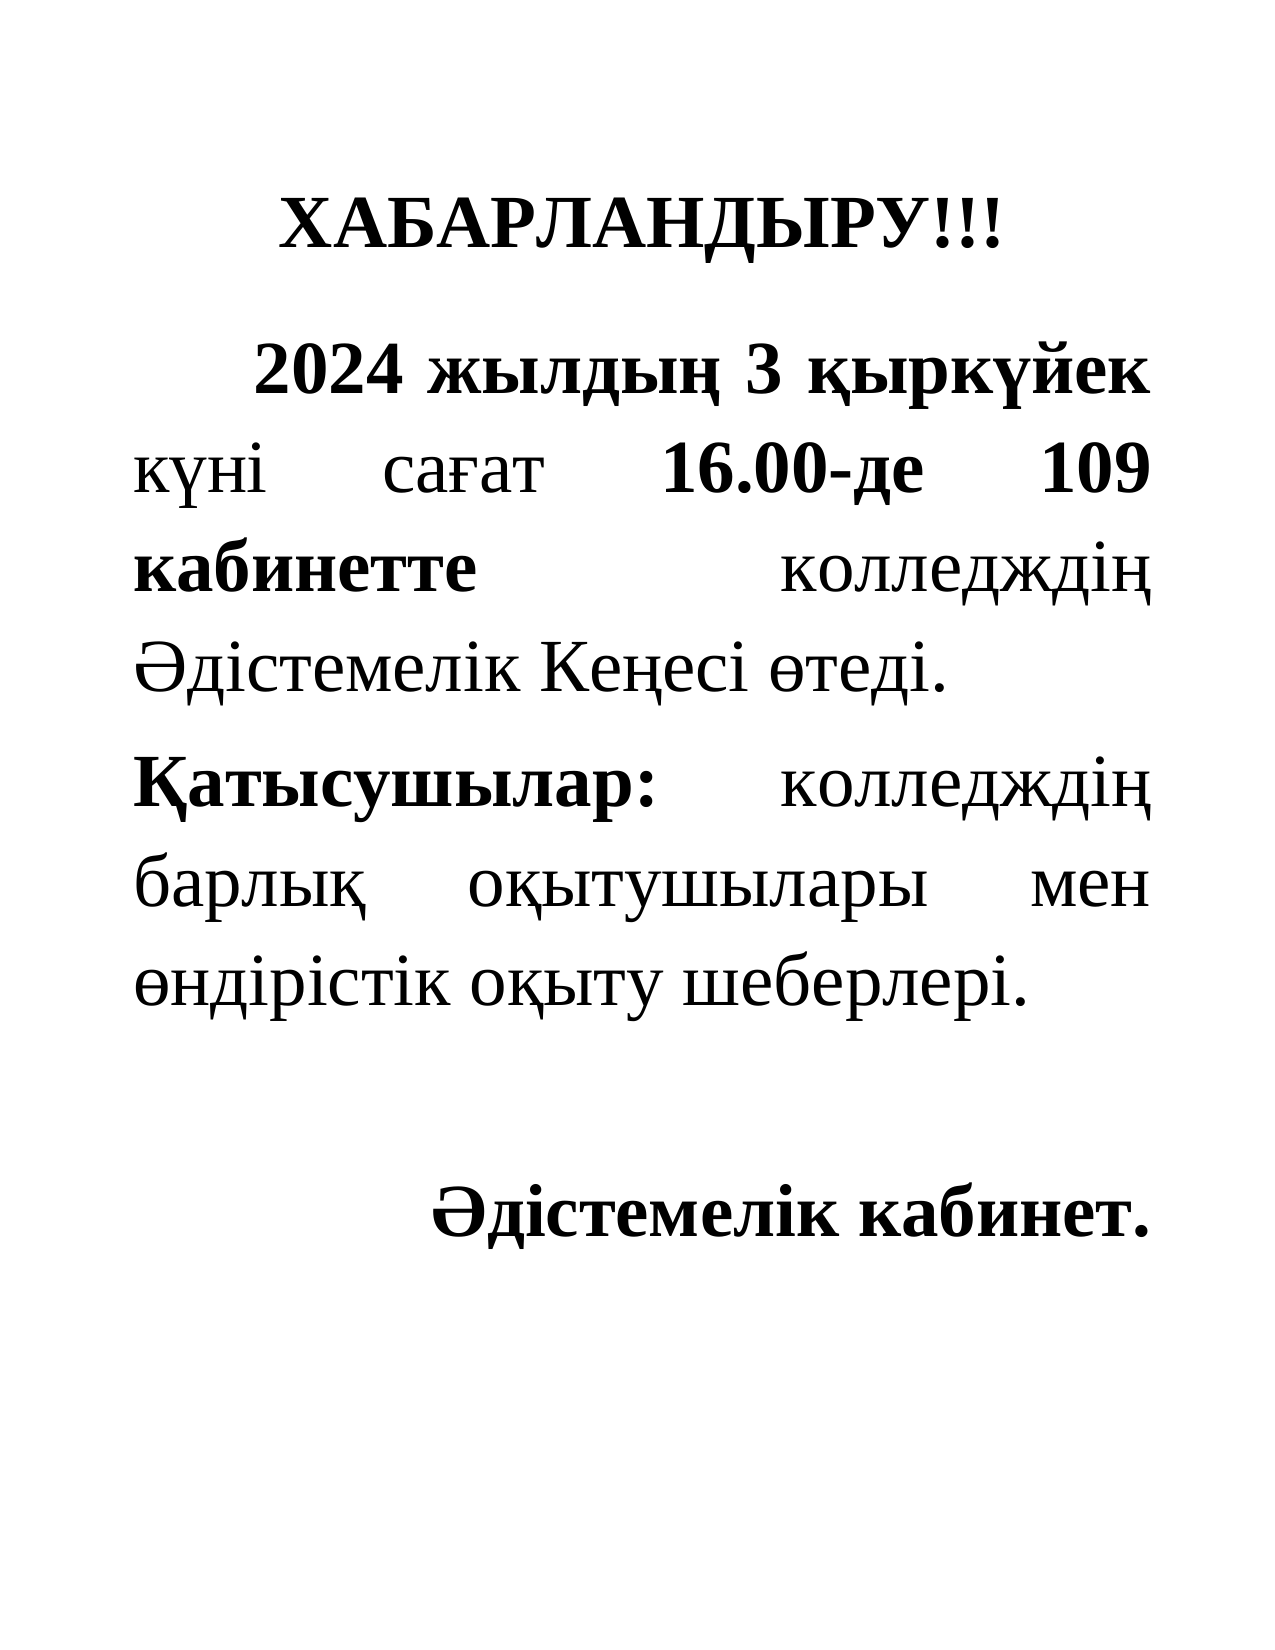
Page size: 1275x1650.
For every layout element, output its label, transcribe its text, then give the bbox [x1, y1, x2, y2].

text 2024 жылдың 3 қыркүйек күні сағат 16.00-де 109 кабинетте колледждің Әдістемелік Кеңесі өтеді. [133, 323, 1152, 707]
text Әдістемелік кабинет. [133, 1167, 1152, 1253]
text ХАБАРЛАНДЫРУ!!! [133, 177, 1152, 263]
text Қатысушылар: колледждің барлық оқытушылары мен өндірістік оқыту шеберлері. [133, 737, 1152, 1021]
